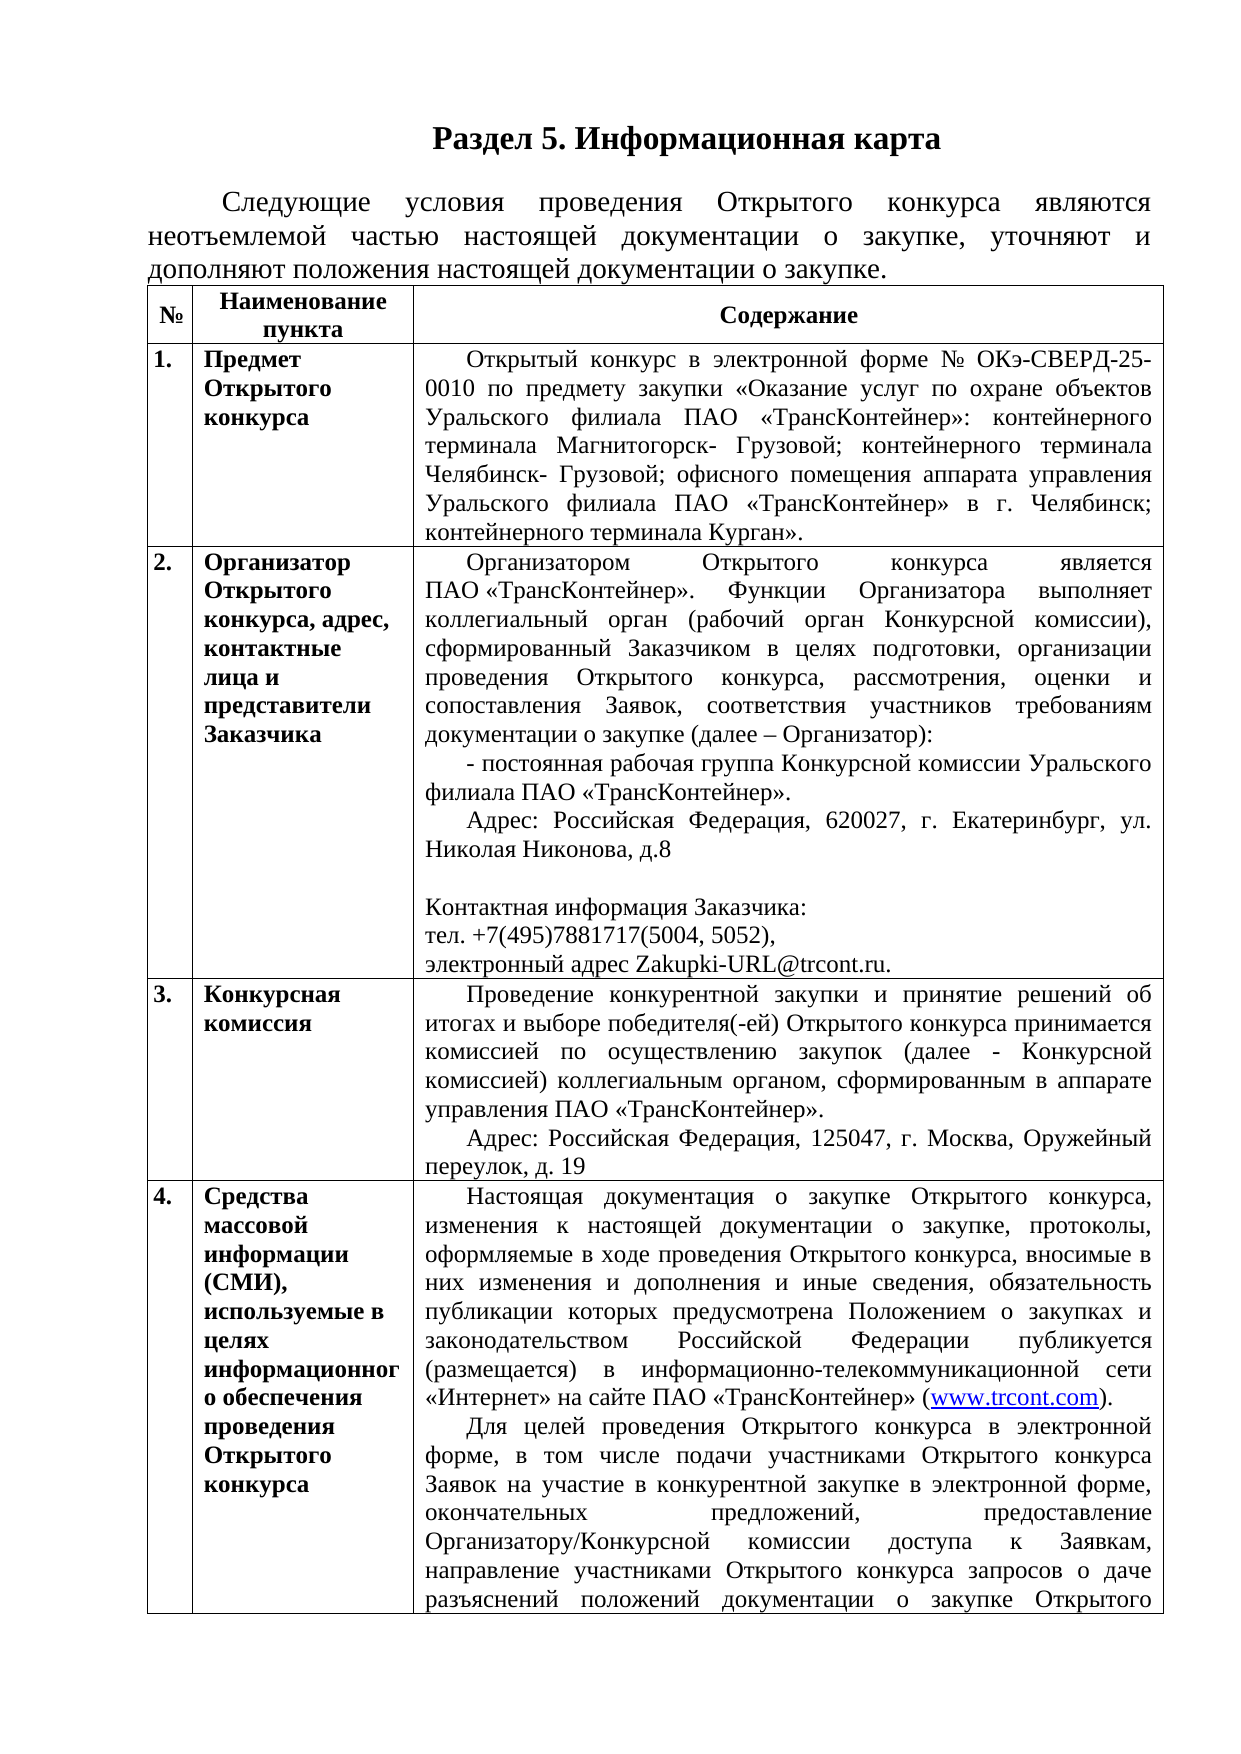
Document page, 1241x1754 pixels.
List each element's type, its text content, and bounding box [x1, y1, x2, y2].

table_cell Организатором Открытого конкурса является ПАО «ТрансКонтейнер». Функции Организатора выполняет коллегиальный орган (рабочий орган Конкурсной комиссии), сформированный Заказчиком в целях подготовки, организации проведения Открытого конкурса, рассмотрения, оценки и сопоставления Заявок, соответствия участников требованиям документации о закупке (далее – Организатор): - постоянная рабочая группа Конкурсной комиссии Уральского филиала ПАО «ТрансКонтейнер». Адрес: Российская Федерация, 620027, г. Екатеринбург, ул. Николая Никонова, д.8 Контактная информация Заказчика: тел. +7(495)7881717(5004, 5052), электронный адрес Zakupki-URL@trcont.ru. [414, 547, 1163, 978]
table_cell 1. [148, 344, 192, 546]
list Следующие условия проведения Открытого конкурса являются неотъемлемой частью настоящей документации о закупке, уточняют и дополняют положения настоящей документации о закупке. [148, 184, 1152, 285]
table_header Содержание [414, 286, 1163, 343]
table_cell 4. [148, 1181, 192, 1612]
table_cell Предмет Открытого конкурса [193, 344, 413, 546]
table_cell Конкурсная комиссия [193, 979, 413, 1180]
table_cell 2. [148, 547, 192, 978]
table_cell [414, 1181, 1163, 1612]
table_cell Организатор Открытого конкурса, адрес, контактные лица и представители Заказчика [193, 547, 413, 978]
table_cell 3. [148, 979, 192, 1180]
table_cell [193, 1181, 413, 1612]
table_header Наименование пункта [193, 286, 413, 343]
table_cell Открытый конкурс в электронной форме № ОКэ-СВЕРД-25-0010 по предмету закупки «Оказание услуг по охране объектов Уральского филиала ПАО «ТрансКонтейнер»: контейнерного терминала Магнитогорск- Грузовой; контейнерного терминала Челябинск- Грузовой; офисного помещения аппарата управления Уральского филиала ПАО «ТрансКонтейнер» в г. Челябинск; контейнерного терминала Курган». [414, 344, 1163, 546]
text Раздел 5. Информационная карта [222, 118, 1152, 156]
table_header № [148, 286, 192, 343]
table_cell Проведение конкурентной закупки и принятие решений об итогах и выборе победителя(-ей) Открытого конкурса принимается комиссией по осуществлению закупок (далее - Конкурсной комиссией) коллегиальным органом, сформированным в аппарате управления ПАО «ТрансКонтейнер». Адрес: Российская Федерация, 125047, г. Москва, Оружейный переулок, д. 19 [414, 979, 1163, 1180]
